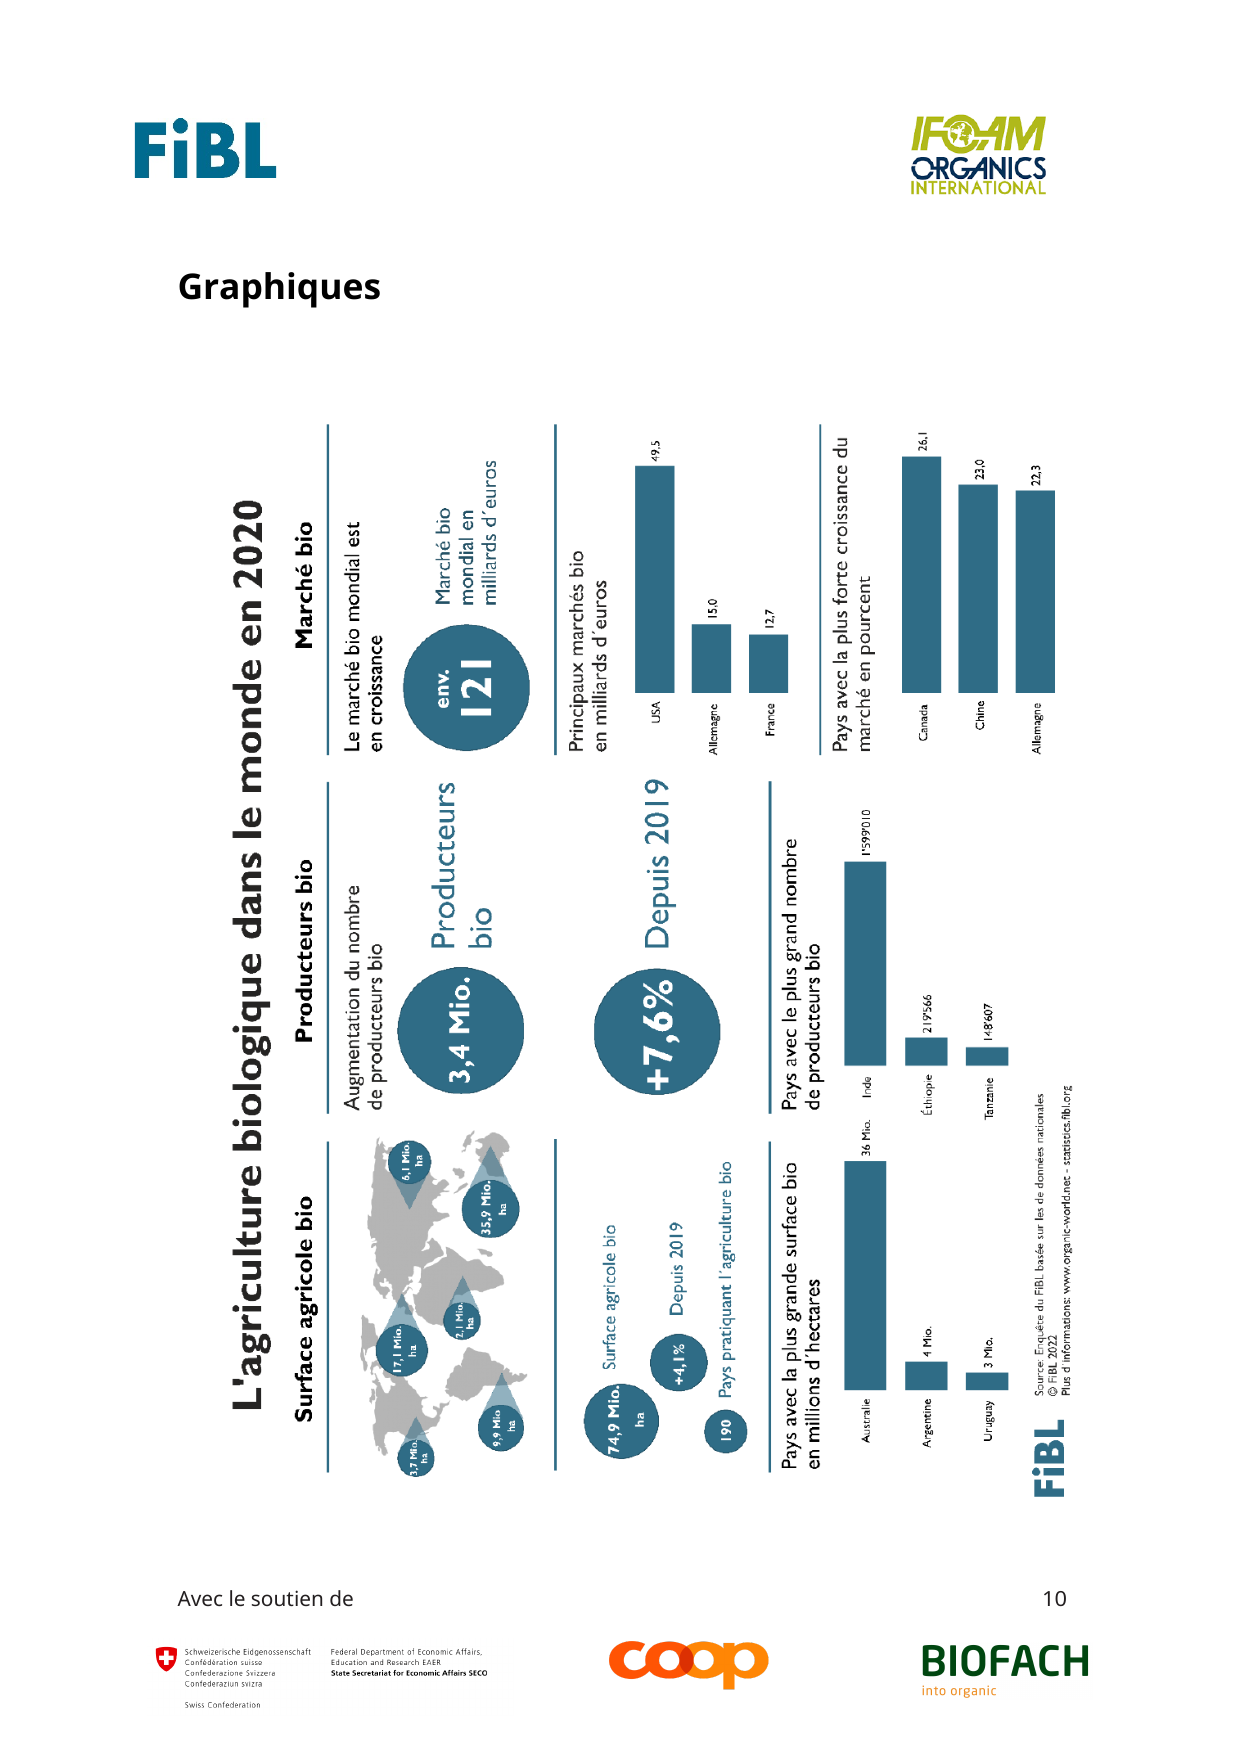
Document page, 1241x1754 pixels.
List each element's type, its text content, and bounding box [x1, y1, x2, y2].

picture [920, 1642, 1093, 1700]
picture [604, 1636, 773, 1694]
picture [211, 134, 220, 144]
title Graphiques [177, 261, 1063, 309]
picture [147, 1638, 514, 1716]
picture [891, 102, 1065, 204]
picture [211, 156, 224, 167]
picture [134, 118, 277, 178]
picture [179, 336, 1113, 1565]
